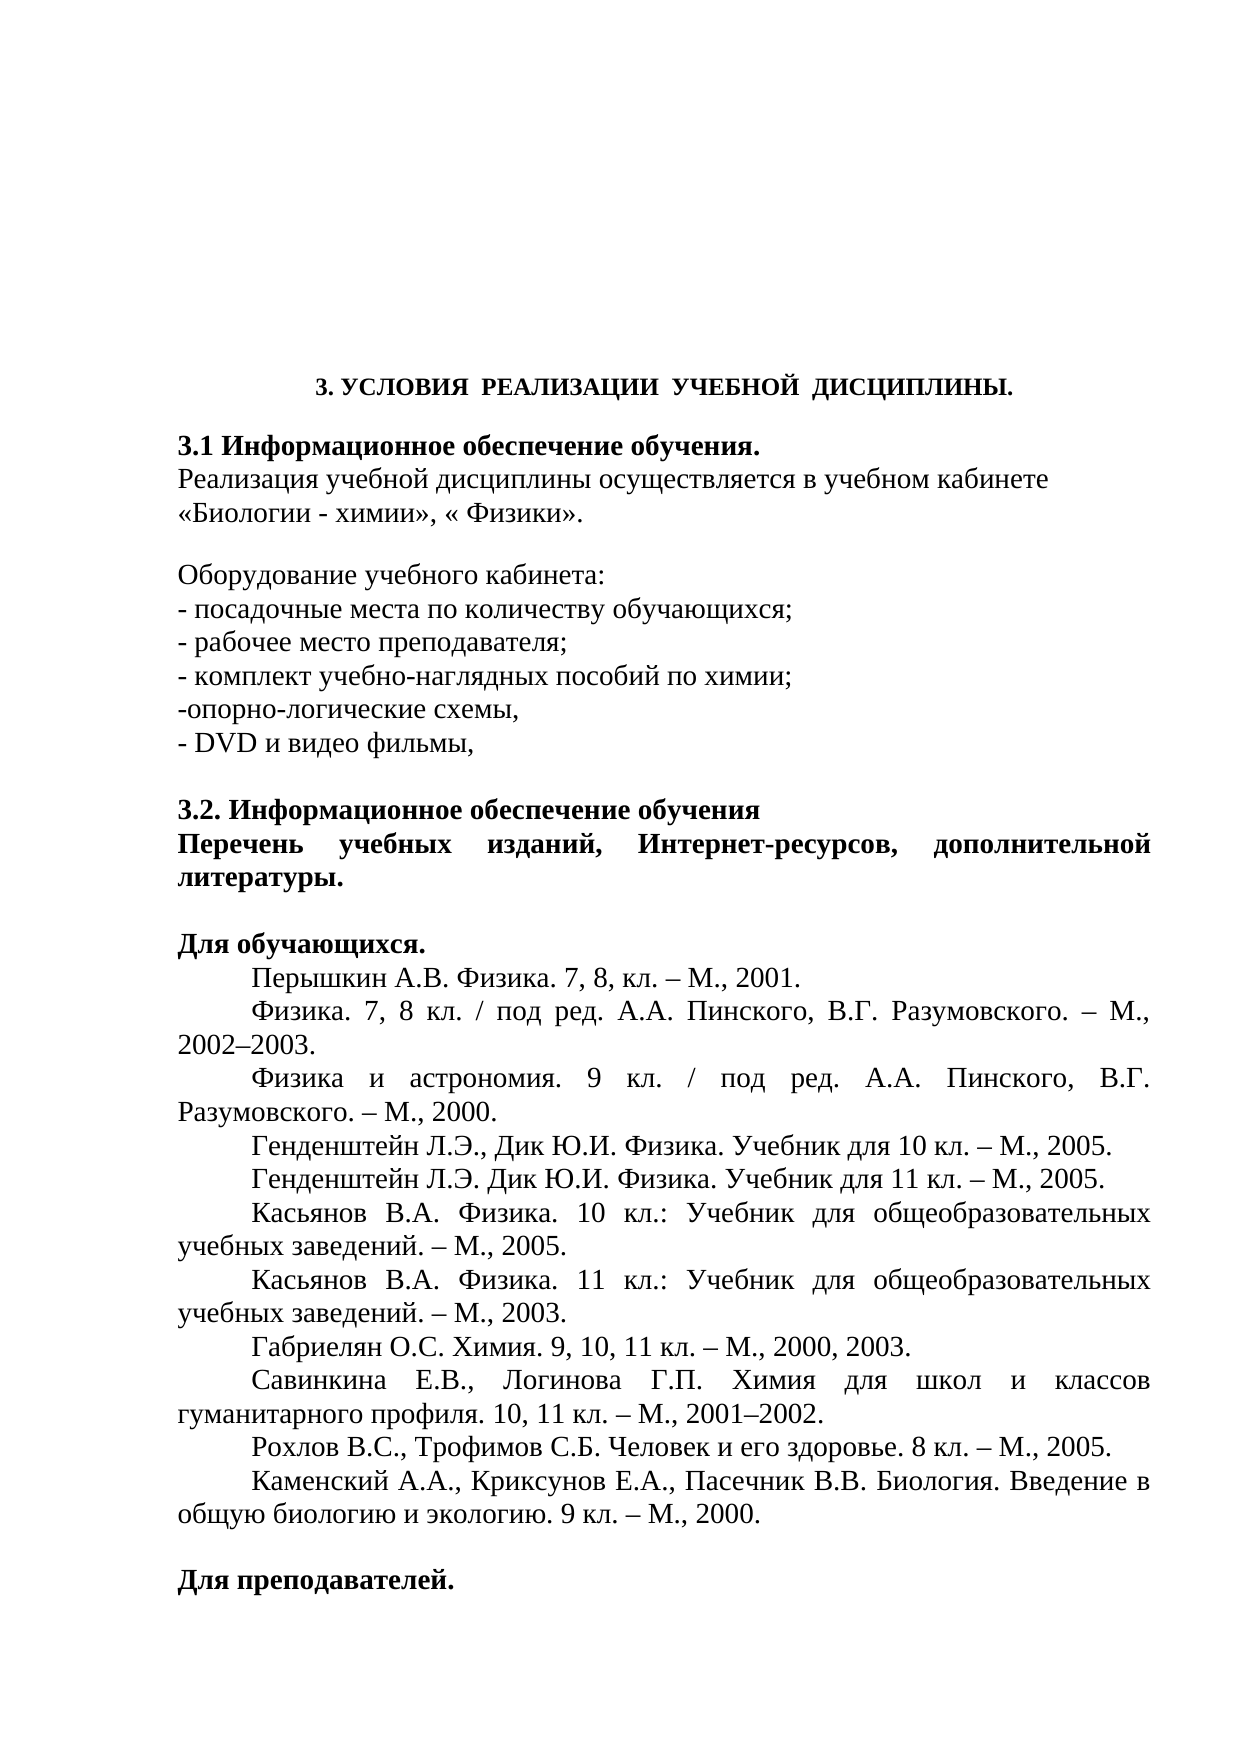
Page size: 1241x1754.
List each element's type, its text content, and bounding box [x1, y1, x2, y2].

text Для обучающихся. [177, 926, 1152, 960]
text Касьянов В.А. Физика. 11 кл.: Учебник для общеобразовательных учебных заведений. – М., 2003. [177, 1262, 1152, 1329]
text 3. УСЛОВИЯ РЕАЛИЗАЦИИ УЧЕБНОЙ ДИСЦИПЛИНЫ. [177, 372, 1152, 401]
text -опорно-логические схемы, [177, 692, 1152, 725]
text Для преподавателей. [177, 1562, 1152, 1595]
text Реализация учебной дисциплины осуществляется в учебном кабинете «Биологии - химии», « Физики». [177, 462, 1152, 529]
text Савинкина Е.В., Логинова Г.П. Химия для школ и классов гуманитарного профиля. 10, 11 кл. – М., 2001–2002. [177, 1362, 1152, 1429]
text Перечень учебных изданий, Интернет-ресурсов, дополнительной литературы. [177, 826, 1152, 893]
text Рохлов В.С., Трофимов С.Б. Человек и его здоровье. 8 кл. – М., 2005. [177, 1429, 1152, 1463]
text Каменский А.А., Криксунов Е.А., Пасечник В.В. Биология. Введение в общую биологию и экологию. 9 кл. – М., 2000. [177, 1463, 1152, 1530]
text - рабочее место преподавателя; [177, 624, 1152, 658]
text 3.1 Информационное обеспечение обучения. [177, 430, 1152, 462]
text - посадочные места по количеству обучающихся; [177, 591, 1152, 624]
text Оборудование учебного кабинета: [177, 557, 1152, 591]
text Физика. 7, 8 кл. / под ред. А.А. Пинского, В.Г. Разумовского. – М., 2002–2003. [177, 993, 1152, 1061]
text Габриелян О.С. Химия. 9, 10, 11 кл. – М., 2000, 2003. [177, 1329, 1152, 1362]
text Физика и астрономия. 9 кл. / под ред. А.А. Пинского, В.Г. Разумовского. – М., 2000. [177, 1061, 1152, 1128]
text - комплект учебно-наглядных пособий по химии; [177, 658, 1152, 692]
text Генденштейн Л.Э., Дик Ю.И. Физика. Учебник для 10 кл. – М., 2005. [177, 1128, 1152, 1161]
text 3.2. Информационное обеспечение обучения [177, 792, 1152, 826]
text - DVD и видео фильмы, [177, 725, 1152, 759]
text Касьянов В.А. Физика. 10 кл.: Учебник для общеобразовательных учебных заведений. – М., 2005. [177, 1195, 1152, 1262]
text Генденштейн Л.Э. Дик Ю.И. Физика. Учебник для 11 кл. – М., 2005. [177, 1161, 1152, 1195]
text Перышкин А.В. Физика. 7, 8, кл. – М., 2001. [177, 960, 1152, 993]
